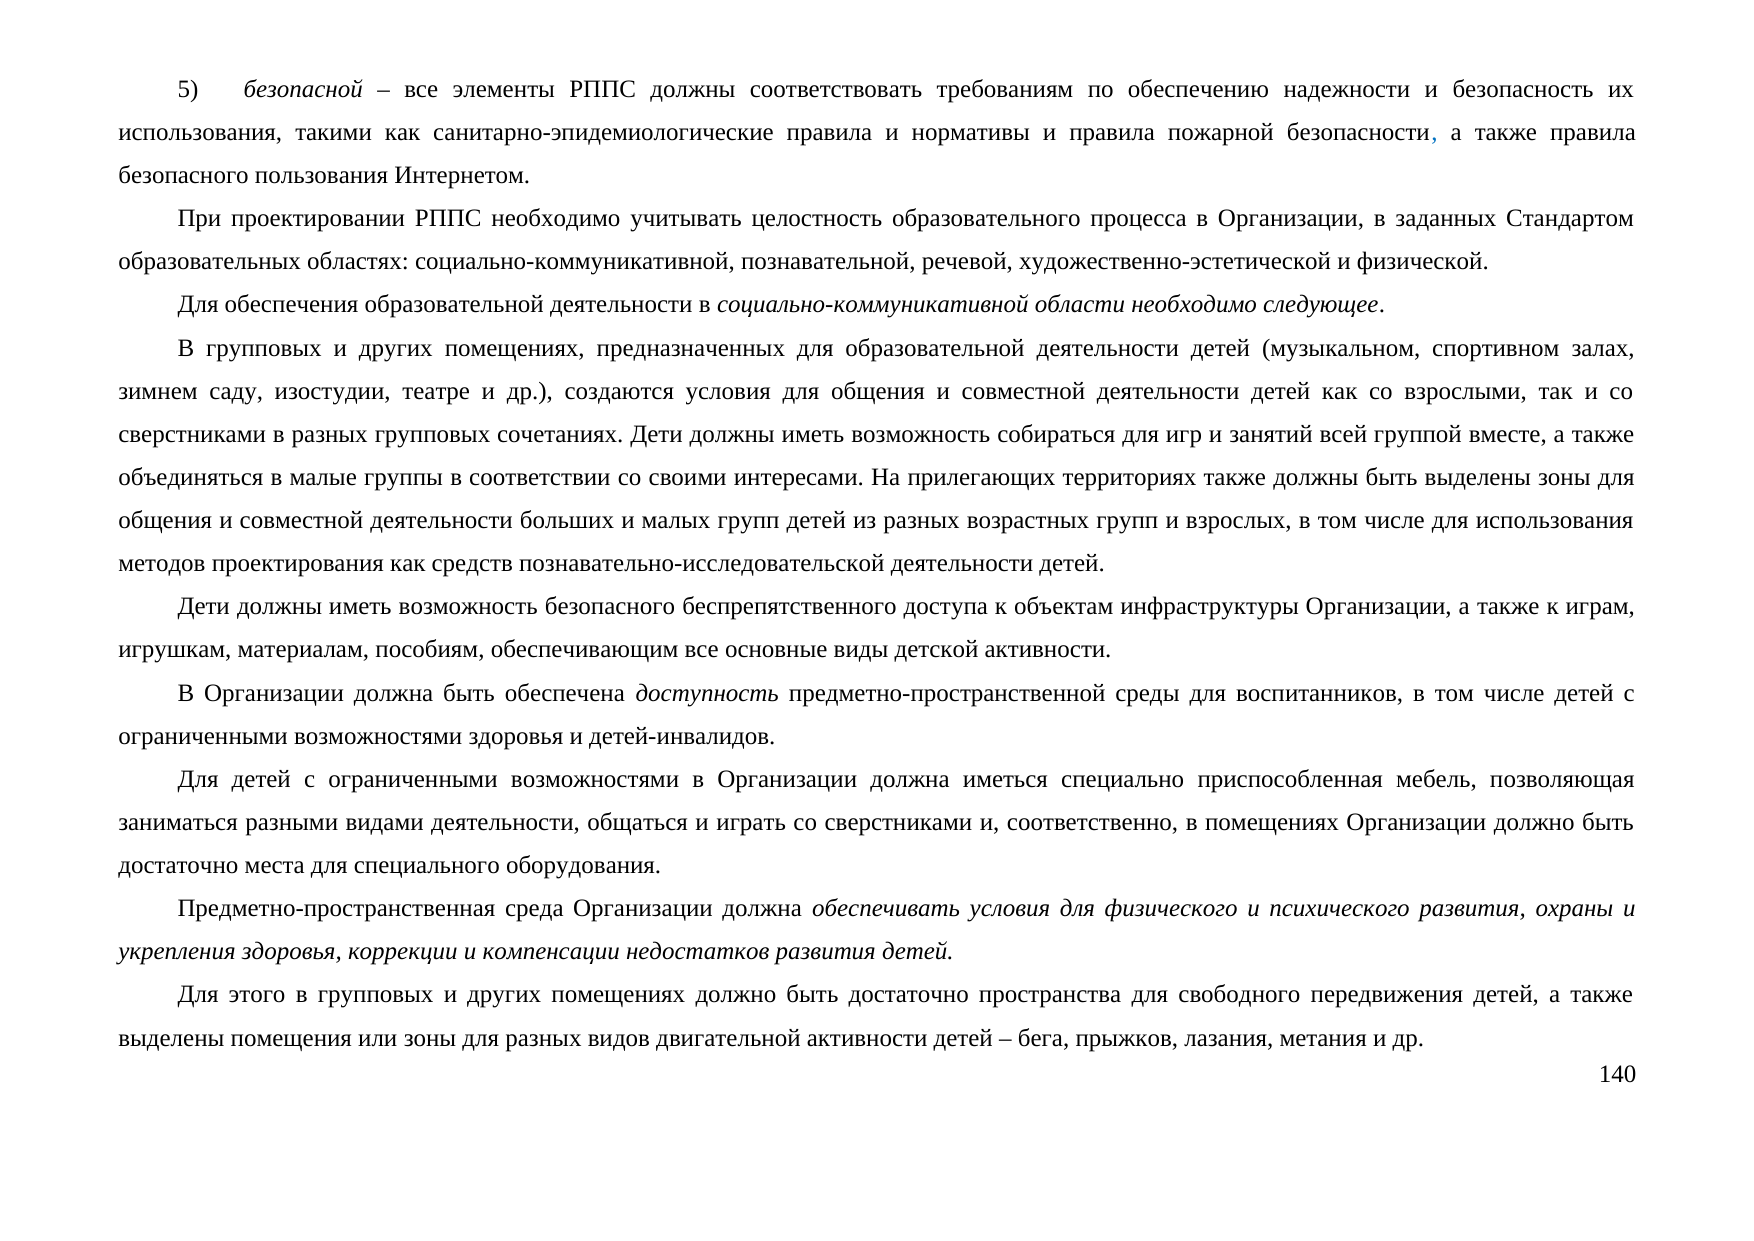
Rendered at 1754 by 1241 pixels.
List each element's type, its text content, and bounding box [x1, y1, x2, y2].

text В групповых и других помещениях, предназначенных для образовательной деятельности детей (музыкальном, спортивном залах, зимнем саду, изостудии, театре и др.), создаются условия для общения и совместной деятельности детей как со взрослыми, так и со сверстниками в разных групповых сочетаниях. Дети должны иметь возможность собираться для игр и занятий всей группой вместе, а также объединяться в малые группы в соответствии со своими интересами. На прилегающих территориях также должны быть выделены зоны для общения и совместной деятельности больших и малых групп детей из разных возрастных групп и взрослых, в том числе для использования методов проектирования как средств познавательно-исследовательской деятельности детей. [118, 333, 1636, 577]
text Для детей с ограниченными возможностями в Организации должна иметься специально приспособленная мебель, позволяющая заниматься разными видами деятельности, общаться и играть со сверстниками и, соответственно, в помещениях Организации должно быть достаточно места для специального оборудования. [118, 764, 1636, 879]
text При проектировании РППС необходимо учитывать целостность образовательного процесса в Организации, в заданных Стандартом образовательных областях: социально-коммуникативной, познавательной, речевой, художественно-эстетической и физической. [118, 203, 1636, 275]
text Предметно-пространственная среда Организации должна обеспечивать условия для физического и психического развития, охраны и укрепления здоровья, коррекции и компенсации недостатков развития детей. [118, 893, 1636, 965]
text Для этого в групповых и других помещениях должно быть достаточно пространства для свободного передвижения детей, а также выделены помещения или зоны для разных видов двигательной активности детей – бега, прыжков, лазания, метания и др. [118, 979, 1636, 1051]
text В Организации должна быть обеспечена доступность предметно-пространственной среды для воспитанников, в том числе детей с ограниченными возможностями здоровья и детей-инвалидов. [118, 678, 1636, 749]
text Дети должны иметь возможность безопасного беспрепятственного доступа к объектам инфраструктуры Организации, а также к играм, игрушкам, материалам, пособиям, обеспечивающим все основные виды детской активности. [118, 591, 1636, 663]
text Для обеспечения образовательной деятельности в социально-коммуникативной области необходимо следующее. [118, 289, 1636, 318]
list безопасной – все элементы РППС должны соответствовать требованиям по обеспечению надежности и безопасность их использования, такими как санитарно-эпидемиологические правила и нормативы и правила пожарной безопасности, а также правила безопасного пользования Интернетом. [118, 74, 1636, 189]
